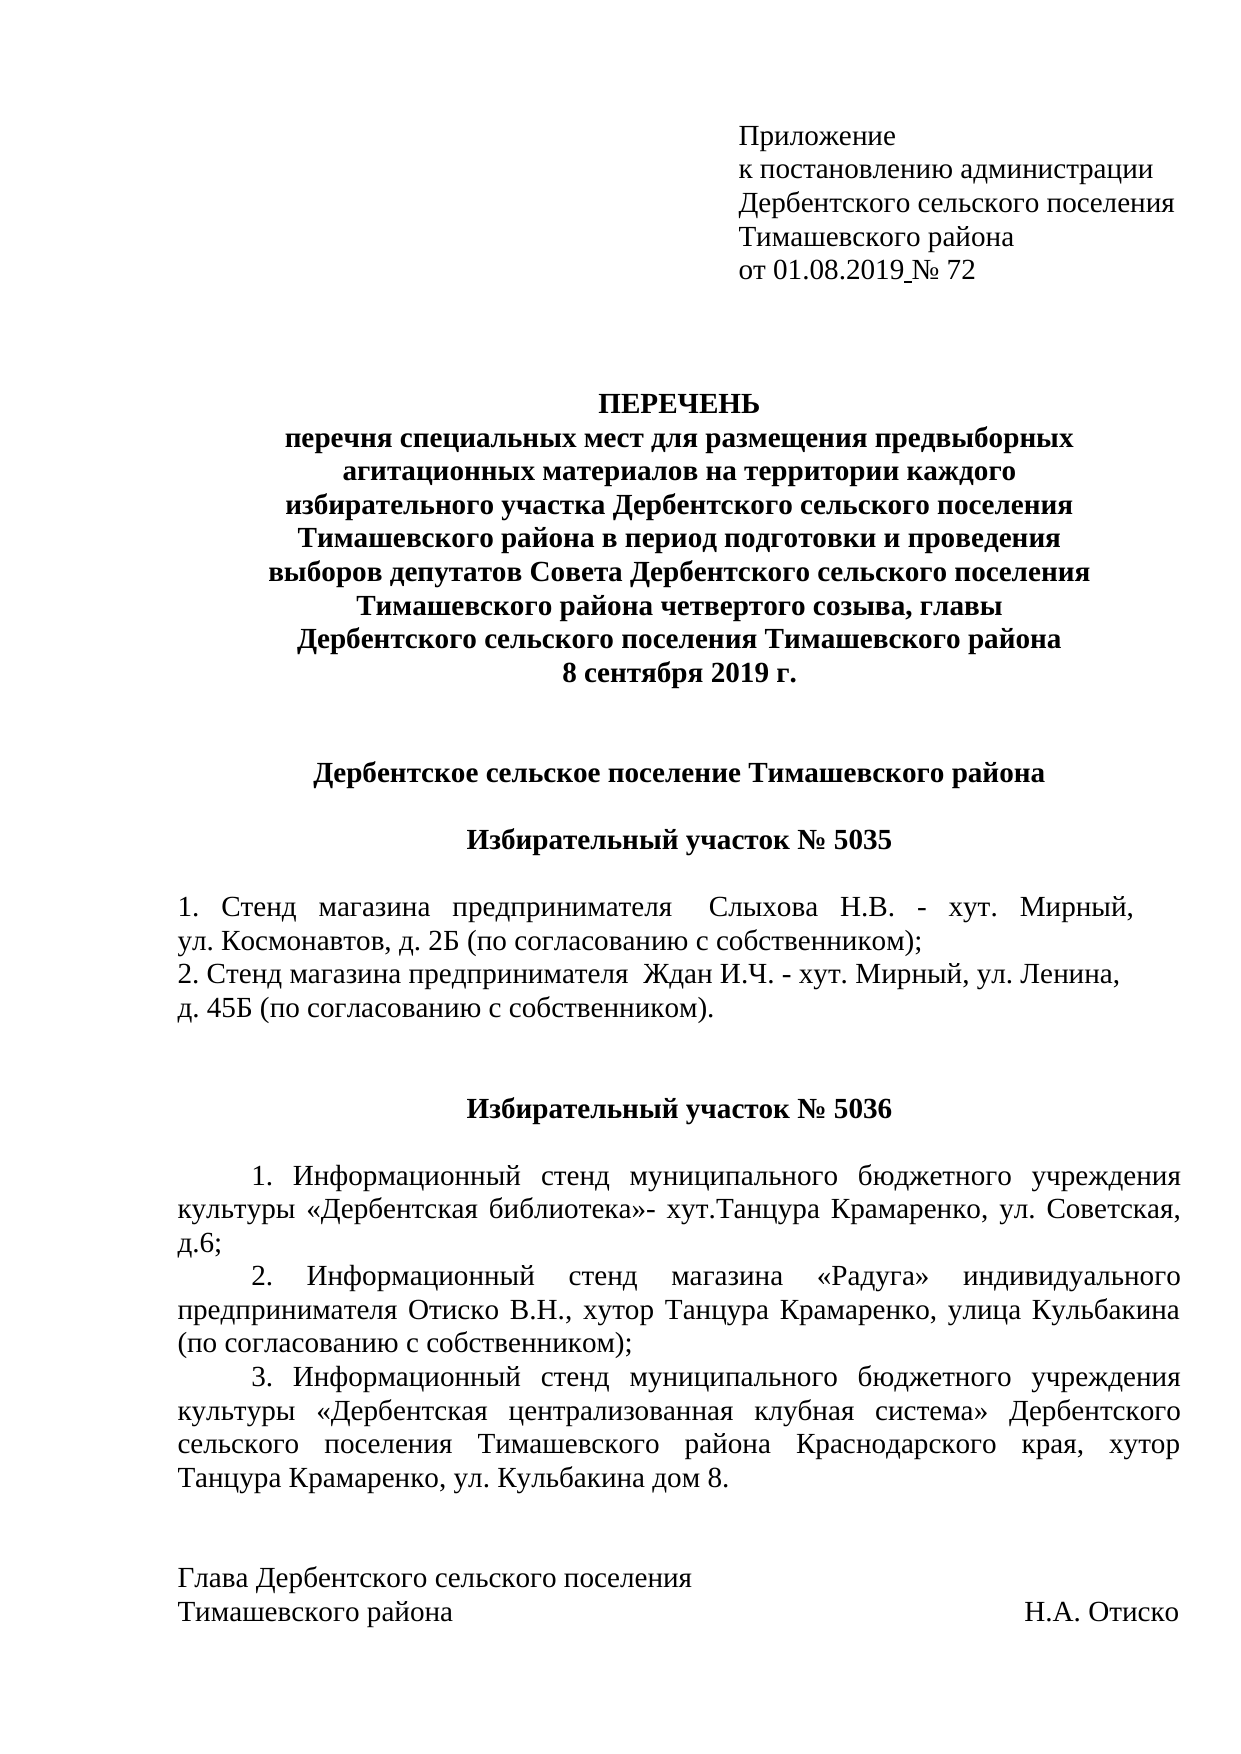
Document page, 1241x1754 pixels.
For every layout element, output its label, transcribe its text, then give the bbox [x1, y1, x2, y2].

text Тимашевского района Н.А. Отиско [177, 1594, 1181, 1627]
text Дербентское сельское поселение Тимашевского района [177, 755, 1181, 789]
text Приложение [177, 118, 1181, 152]
text ул. Космонавтов, д. 2Б (по согласованию с собственником); [177, 923, 1181, 957]
text 2. Стенд магазина предпринимателя Ждан И.Ч. - хут. Мирный, ул. Ленина, [177, 957, 1181, 990]
text ПЕРЕЧЕНЬ [177, 386, 1181, 420]
text Глава Дербентского сельского поселения [177, 1560, 1181, 1594]
text к постановлению администрации [177, 152, 1181, 185]
text 1. Информационный стенд муниципального бюджетного учреждения культуры «Дербентская библиотека»- хут.Танцура Крамаренко, ул. Советская, д.6; [177, 1158, 1181, 1258]
text Избирательный участок № 5036 [177, 1091, 1181, 1124]
text Тимашевского района [177, 219, 1181, 252]
text 1. Стенд магазина предпринимателя Слыхова Н.В. - хут. Мирный, [177, 889, 1181, 923]
text 2. Информационный стенд магазина «Радуга» индивидуального предпринимателя Отиско В.Н., хутор Танцура Крамаренко, улица Кульбакина (по согласованию с собственником); [177, 1258, 1181, 1359]
text перечня специальных мест для размещения предвыборных агитационных материалов на территории каждого избирательного участка Дербентского сельского поселения Тимашевского района в период подготовки и проведения выборов депутатов Совета Дербентского сельского поселения Тимашевского района четвертого созыва, главы Дербентского сельского поселения Тимашевского района [266, 420, 1093, 655]
text от 01.08.2019 № 72 [177, 252, 1181, 286]
text 8 сентября 2019 г. [266, 655, 1093, 688]
text 3. Информационный стенд муниципального бюджетного учреждения культуры «Дербентская централизованная клубная система» Дербентского сельского поселения Тимашевского района Краснодарского края, хутор Танцура Крамаренко, ул. Кульбакина дом 8. [177, 1359, 1181, 1493]
text Дербентского сельского поселения [177, 185, 1181, 219]
text Избирательный участок № 5035 [177, 822, 1181, 856]
text д. 45Б (по согласованию с собственником). [177, 990, 1181, 1024]
